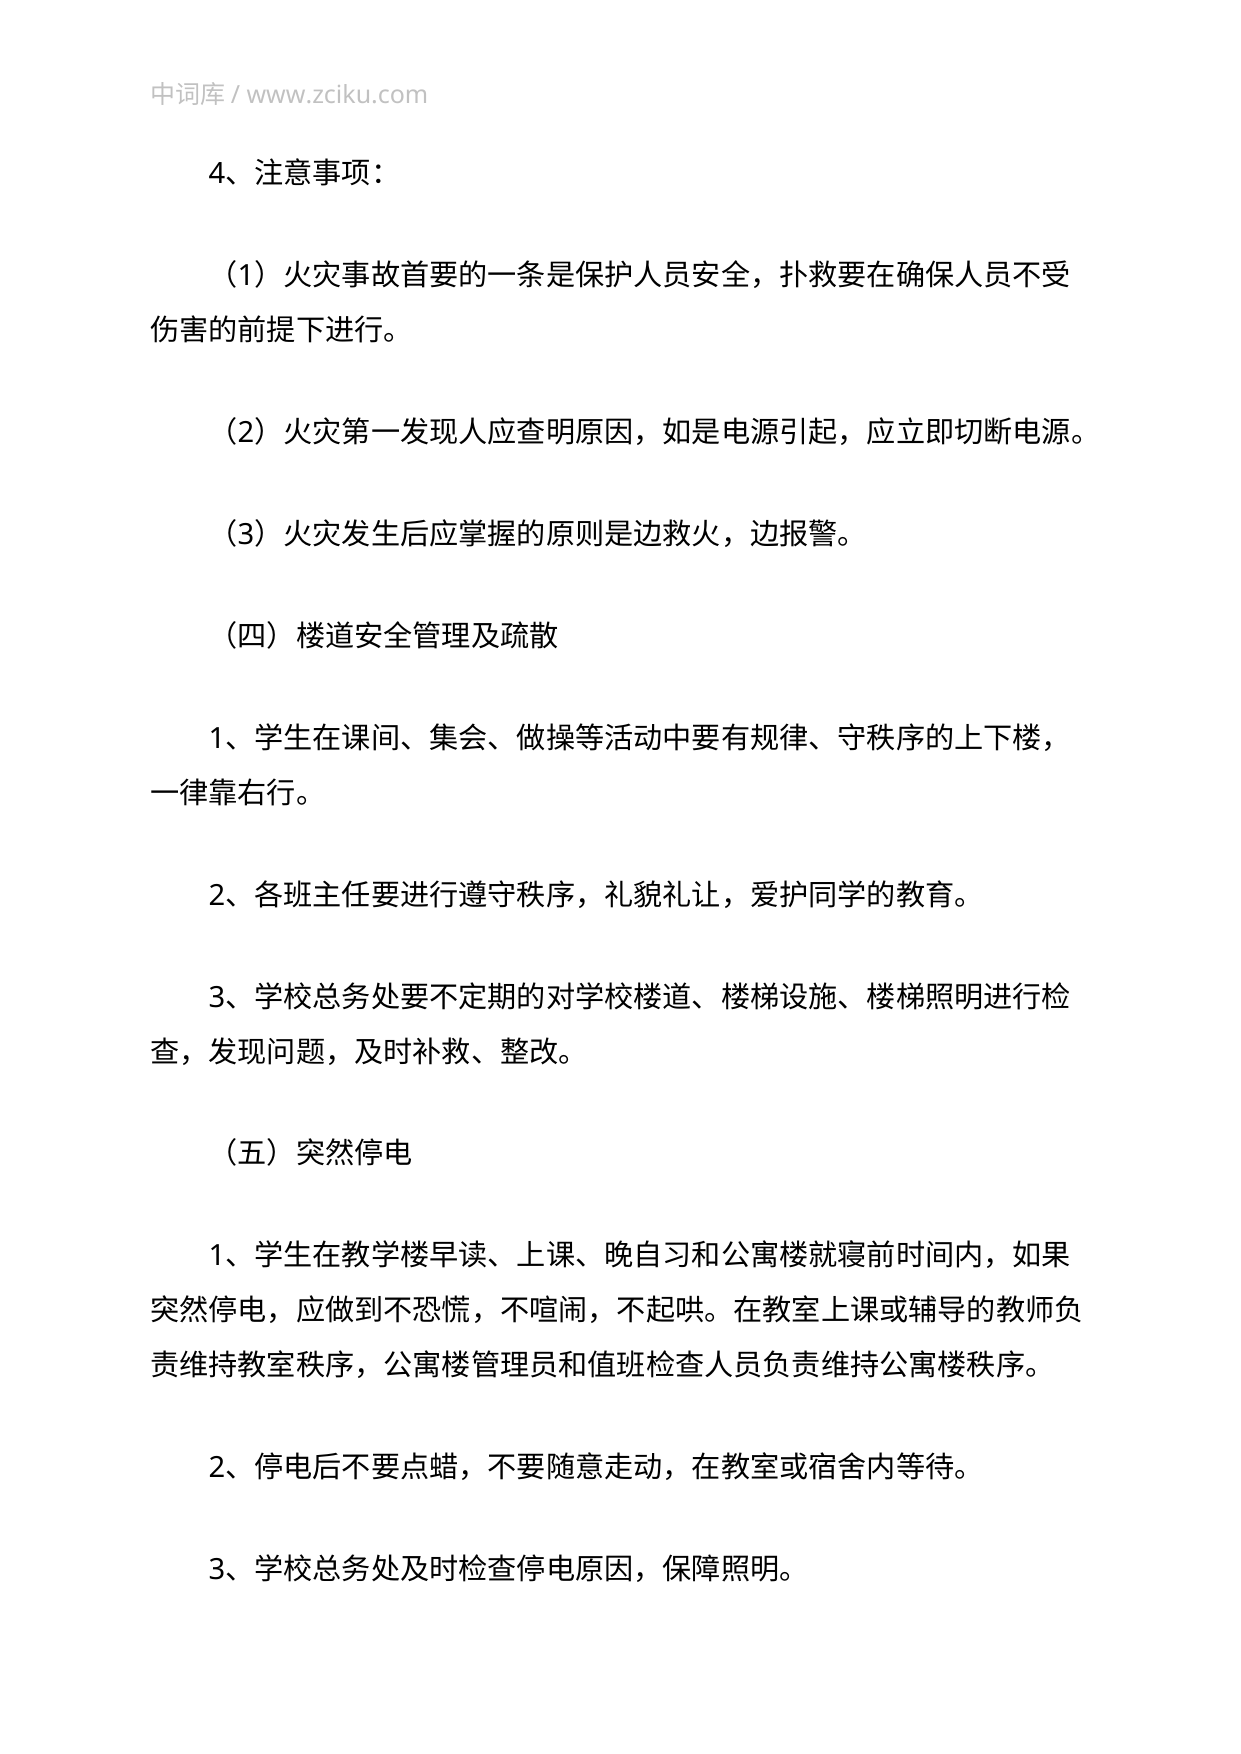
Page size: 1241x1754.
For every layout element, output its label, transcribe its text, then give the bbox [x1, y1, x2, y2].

text （五）突然停电 [150, 1130, 1090, 1172]
text 3、学校总务处要不定期的对学校楼道、楼梯设施、楼梯照明进行检查，发现问题，及时补救、整改。 [150, 973, 1090, 1071]
text 3、学校总务处及时检查停电原因，保障照明。 [150, 1545, 1090, 1588]
text （3）火灾发生后应掌握的原则是边救火，边报警。 [150, 511, 1090, 553]
text （四）楼道安全管理及疏散 [150, 613, 1090, 655]
text 2、各班主任要进行遵守秩序，礼貌礼让，爱护同学的教育。 [150, 871, 1090, 914]
text 1、学生在课间、集会、做操等活动中要有规律、守秩序的上下楼，一律靠右行。 [150, 714, 1090, 812]
text （1）火灾事故首要的一条是保护人员安全，扑救要在确保人员不受伤害的前提下进行。 [150, 252, 1090, 349]
text 4、注意事项： [150, 150, 1090, 192]
text 2、停电后不要点蜡，不要随意走动，在教室或宿舍内等待。 [150, 1443, 1090, 1486]
text 1、学生在教学楼早读、上课、晚自习和公寓楼就寝前时间内，如果突然停电，应做到不恐慌，不喧闹，不起哄。在教室上课或辅导的教师负责维持教室秩序，公寓楼管理员和值班检查人员负责维持公寓楼秩序。 [150, 1232, 1090, 1384]
text （2）火灾第一发现人应查明原因，如是电源引起，应立即切断电源。 [150, 409, 1090, 451]
